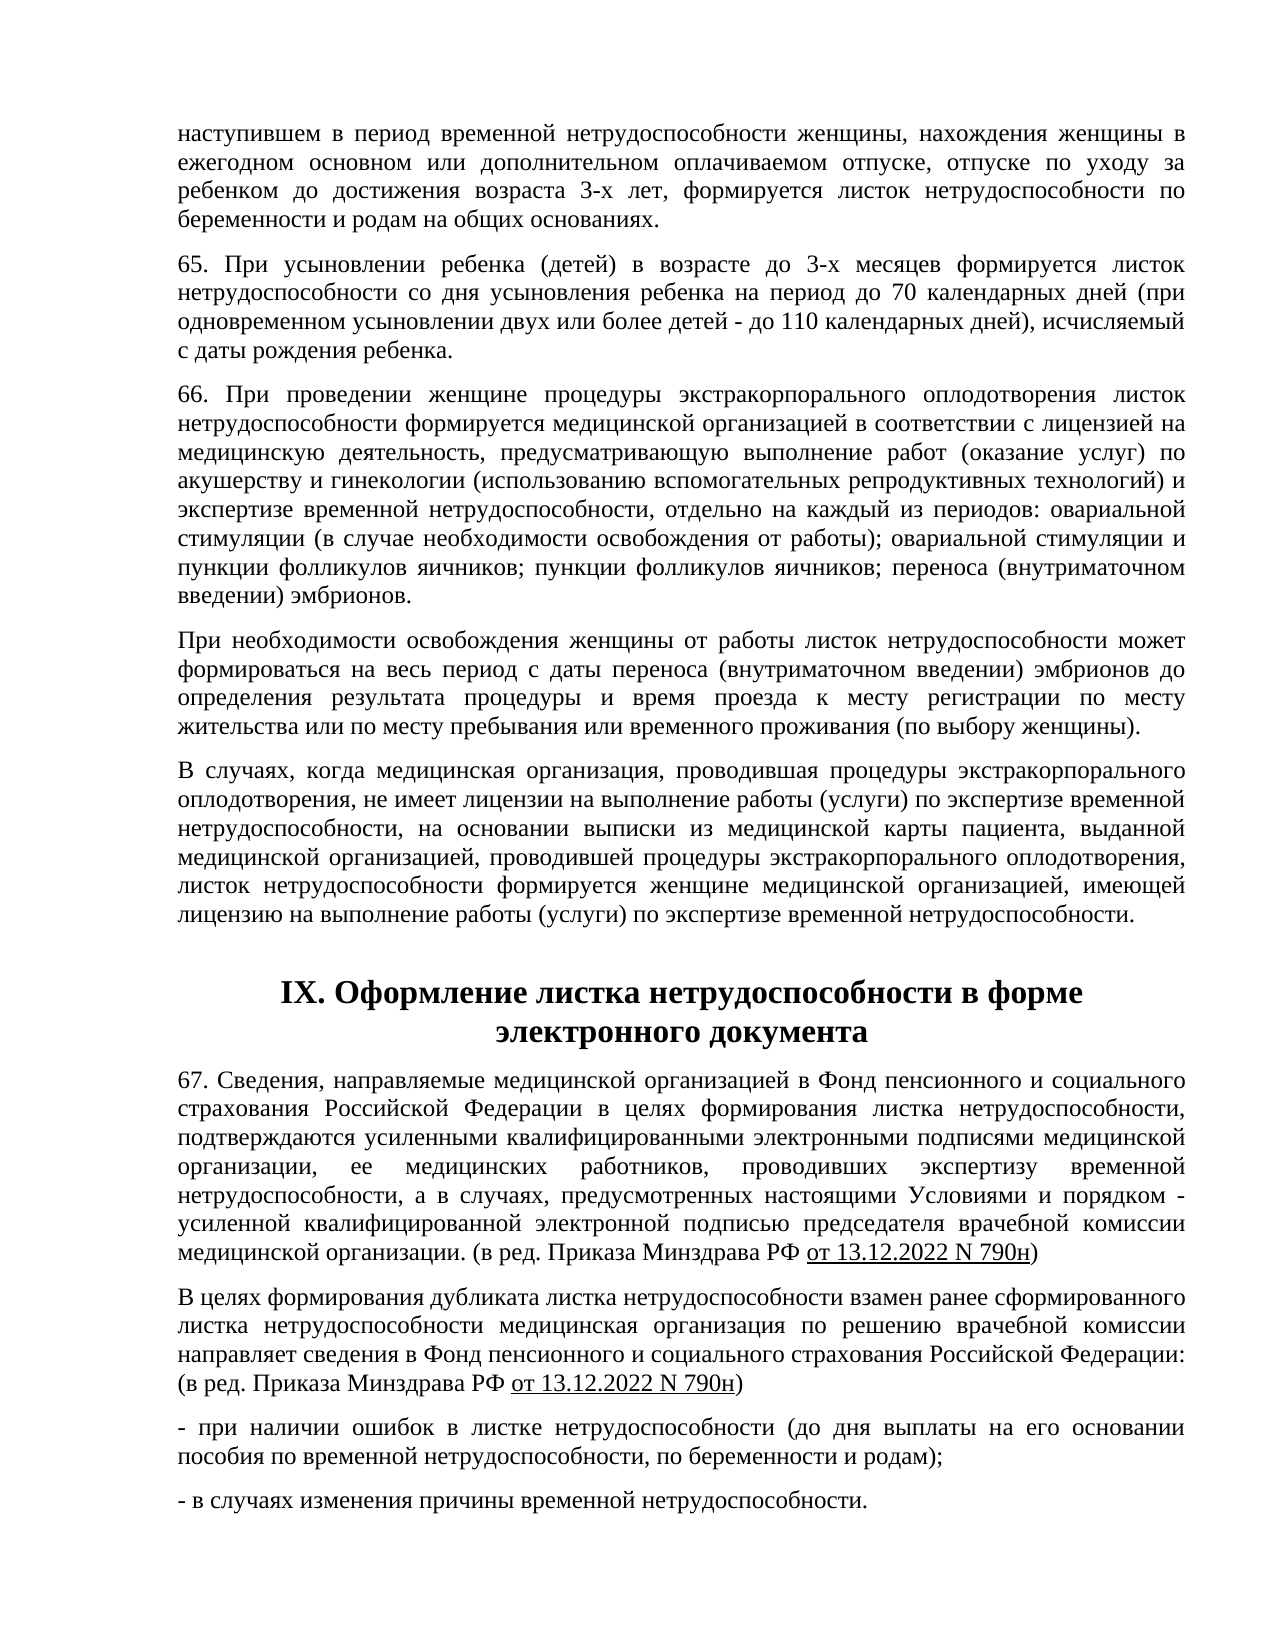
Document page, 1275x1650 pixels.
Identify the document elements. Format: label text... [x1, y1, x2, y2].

text При необходимости освобождения женщины от работы листок нетрудоспособности может формироваться на весь период с даты переноса (внутриматочном введении) эмбрионов до определения результата процедуры и время проезда к месту регистрации по месту жительства или по месту пребывания или временного проживания (по выбору женщины). [177, 625, 1186, 740]
text - при наличии ошибок в листке нетрудоспособности (до дня выплаты на его основании пособия по временной нетрудоспособности, по беременности и родам); [177, 1412, 1186, 1470]
text В целях формирования дубликата листка нетрудоспособности взамен ранее сформированного листка нетрудоспособности медицинская организация по решению врачебной комиссии направляет сведения в Фонд пенсионного и социального страхования Российской Федерации: (в ред. Приказа Минздрава РФ от 13.12.2022 N 790н) [177, 1282, 1186, 1397]
text - в случаях изменения причины временной нетрудоспособности. [177, 1485, 1186, 1514]
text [177, 118, 1186, 233]
text В случаях, когда медицинская организация, проводившая процедуры экстракорпорального оплодотворения, не имеет лицензии на выполнение работы (услуги) по экспертизе временной нетрудоспособности, на основании выписки из медицинской карты пациента, выданной медицинской организацией, проводившей процедуры экстракорпорального оплодотворения, листок нетрудоспособности формируется женщине медицинской организацией, имеющей лицензию на выполнение работы (услуги) по экспертизе временной нетрудоспособности. [177, 756, 1186, 928]
text 65. При усыновлении ребенка (детей) в возрасте до 3-х месяцев формируется листок нетрудоспособности со дня усыновления ребенка на период до 70 календарных дней (при одновременном усыновлении двух или более детей - до 110 календарных дней), исчисляемый с даты рождения ребенка. [177, 249, 1186, 364]
text 66. При проведении женщине процедуры экстракорпорального оплодотворения листок нетрудоспособности формируется медицинской организацией в соответствии с лицензией на медицинскую деятельность, предусматривающую выполнение работ (оказание услуг) по акушерству и гинекологии (использованию вспомогательных репродуктивных технологий) и экспертизе временной нетрудоспособности, отдельно на каждый из периодов: овариальной стимуляции (в случае необходимости освобождения от работы); овариальной стимуляции и пункции фолликулов яичников; пункции фолликулов яичников; переноса (внутриматочном введении) эмбрионов. [177, 379, 1186, 609]
text IX. Оформление листка нетрудоспособности в форме электронного документа [177, 972, 1186, 1049]
text 67. Сведения, направляемые медицинской организацией в Фонд пенсионного и социального страхования Российской Федерации в целях формирования листка нетрудоспособности, подтверждаются усиленными квалифицированными электронными подписями медицинской организации, ее медицинских работников, проводивших экспертизу временной нетрудоспособности, а в случаях, предусмотренных настоящими Условиями и порядком - усиленной квалифицированной электронной подписью председателя врачебной комиссии медицинской организации. (в ред. Приказа Минздрава РФ от 13.12.2022 N 790н) [177, 1065, 1186, 1266]
